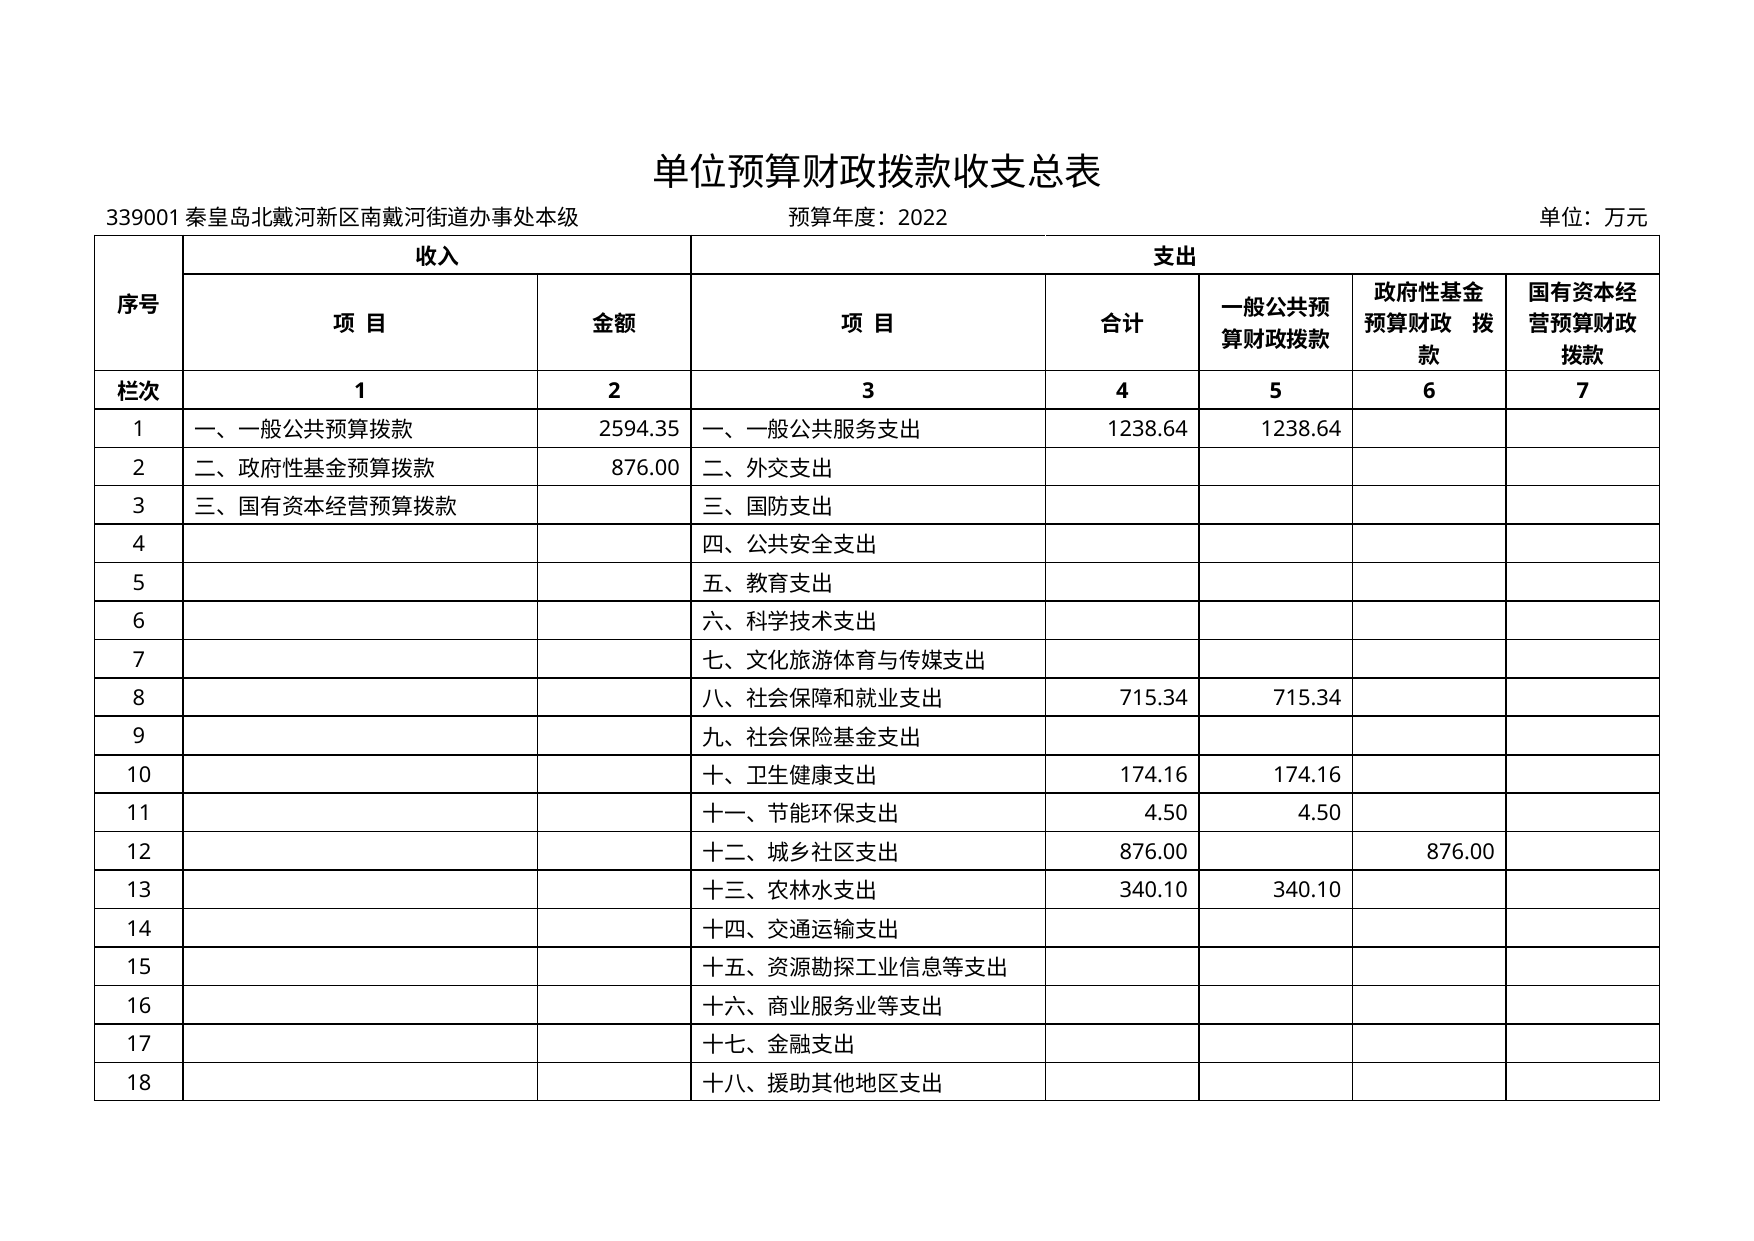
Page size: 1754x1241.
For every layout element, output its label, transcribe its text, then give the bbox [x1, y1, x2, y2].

table_cell 876.00 [1353, 832, 1505, 869]
table_cell 金额 [538, 275, 690, 369]
table_cell [184, 756, 537, 792]
table_cell [184, 1025, 537, 1061]
table_cell [1200, 602, 1352, 638]
table_cell 11 [95, 794, 182, 831]
table_cell [538, 486, 690, 523]
table_cell 715.34 [1200, 679, 1352, 715]
table_cell [1200, 909, 1352, 946]
table_cell 十八、援助其他地区支出 [692, 1063, 1045, 1100]
table_cell 七、文化旅游体育与传媒支出 [692, 640, 1045, 677]
table_cell [1507, 640, 1659, 677]
table_cell [1353, 1063, 1505, 1100]
table_cell [538, 871, 690, 908]
table_cell 2594.35 [538, 410, 690, 446]
table_cell 十六、商业服务业等支出 [692, 986, 1045, 1023]
table_cell [1353, 756, 1505, 792]
table_cell 10 [95, 756, 182, 792]
table_cell [1353, 948, 1505, 984]
table_cell [1507, 871, 1659, 908]
table_cell [1507, 1063, 1659, 1100]
table_cell [1200, 832, 1352, 869]
table_cell [1046, 717, 1198, 754]
table_cell 340.10 [1200, 871, 1352, 908]
table_cell [1507, 1025, 1659, 1061]
table_cell [1507, 756, 1659, 792]
table_cell [538, 1063, 690, 1100]
table_cell 5 [95, 563, 182, 600]
table_cell 二、外交支出 [692, 448, 1045, 485]
table_cell [1353, 563, 1505, 600]
table_cell [1046, 640, 1198, 677]
table_cell 收入 [184, 236, 690, 273]
table_cell 18 [95, 1063, 182, 1100]
table_cell [1200, 1025, 1352, 1061]
table_cell 9 [95, 717, 182, 754]
table_cell 栏次 [95, 371, 182, 408]
table_header 339001秦皇岛北戴河新区南戴河街道办事处本级 [95, 198, 690, 234]
table_cell [184, 1063, 537, 1100]
table_cell [538, 717, 690, 754]
table_cell 1 [184, 371, 537, 408]
table_cell [1353, 717, 1505, 754]
table_cell [184, 794, 537, 831]
table_cell 715.34 [1046, 679, 1198, 715]
table_cell 174.16 [1046, 756, 1198, 792]
table_cell [1200, 948, 1352, 984]
table_cell 340.10 [1046, 871, 1198, 908]
table_cell 三、国有资本经营预算拨款 [184, 486, 537, 523]
table_cell 四、公共安全支出 [692, 525, 1045, 562]
table_cell [538, 525, 690, 562]
table_cell 13 [95, 871, 182, 908]
table_cell 一、一般公共服务支出 [692, 410, 1045, 446]
table_cell 1 [95, 410, 182, 446]
table_cell 支出 [692, 236, 1659, 273]
table_cell [1046, 986, 1198, 1023]
table_cell 876.00 [538, 448, 690, 485]
table_cell [1353, 640, 1505, 677]
table_cell 六、科学技术支出 [692, 602, 1045, 638]
table_cell [538, 602, 690, 638]
table_cell [538, 832, 690, 869]
table_cell [538, 563, 690, 600]
table_cell 12 [95, 832, 182, 869]
table_cell 16 [95, 986, 182, 1023]
table_cell 十四、交通运输支出 [692, 909, 1045, 946]
table_header 单位：万元 [1046, 198, 1659, 234]
table_cell [1507, 832, 1659, 869]
table_cell 1238.64 [1046, 410, 1198, 446]
table_cell 2 [95, 448, 182, 485]
table_cell [1507, 679, 1659, 715]
table_cell [1507, 948, 1659, 984]
table_cell 二、政府性基金预算拨款 [184, 448, 537, 485]
table_cell [1200, 563, 1352, 600]
table_cell 项 目 [692, 275, 1045, 369]
table_cell 项 目 [184, 275, 537, 369]
table_cell [538, 679, 690, 715]
table_cell 3 [692, 371, 1045, 408]
table_cell [184, 563, 537, 600]
table_cell [1200, 1063, 1352, 1100]
table_cell 三、国防支出 [692, 486, 1045, 523]
table_cell [1200, 986, 1352, 1023]
table_cell [1200, 448, 1352, 485]
table_cell [184, 717, 537, 754]
table_cell [184, 640, 537, 677]
table_cell [1507, 909, 1659, 946]
table_cell 十五、资源勘探工业信息等支出 [692, 948, 1045, 984]
table_cell [1353, 525, 1505, 562]
table_cell 十二、城乡社区支出 [692, 832, 1045, 869]
table_cell [538, 948, 690, 984]
table_cell 4.50 [1046, 794, 1198, 831]
table_cell [1200, 525, 1352, 562]
table_cell [538, 794, 690, 831]
table_cell 6 [1353, 371, 1505, 408]
table_cell 15 [95, 948, 182, 984]
table_cell [1507, 448, 1659, 485]
table_cell [184, 871, 537, 908]
table_cell [184, 679, 537, 715]
table_cell 五、教育支出 [692, 563, 1045, 600]
table_cell 7 [95, 640, 182, 677]
table_cell 3 [95, 486, 182, 523]
table_cell [1507, 563, 1659, 600]
table_cell [1046, 448, 1198, 485]
table_cell [1353, 986, 1505, 1023]
table_cell 2 [538, 371, 690, 408]
table_cell 合计 [1046, 275, 1198, 369]
table_cell 6 [95, 602, 182, 638]
table_cell 8 [95, 679, 182, 715]
table_cell [1353, 871, 1505, 908]
table_cell [1046, 486, 1198, 523]
table_cell [184, 948, 537, 984]
table_cell [1046, 948, 1198, 984]
table_cell [184, 986, 537, 1023]
table_cell [1353, 602, 1505, 638]
table_cell [184, 909, 537, 946]
table_cell 十三、农林水支出 [692, 871, 1045, 908]
table_cell [538, 640, 690, 677]
table_cell 17 [95, 1025, 182, 1061]
table_cell [1200, 717, 1352, 754]
table_cell [538, 756, 690, 792]
table_cell 九、社会保险基金支出 [692, 717, 1045, 754]
table_cell [1046, 1063, 1198, 1100]
table_cell 八、社会保障和就业支出 [692, 679, 1045, 715]
table_cell [1046, 909, 1198, 946]
table_cell 政府性基金预算财政 拨款 [1353, 275, 1505, 369]
table_cell [1507, 717, 1659, 754]
table_cell [1353, 448, 1505, 485]
table_cell [1353, 410, 1505, 446]
table_cell [1200, 486, 1352, 523]
table_cell [538, 986, 690, 1023]
table_cell 十一、节能环保支出 [692, 794, 1045, 831]
table_cell [1507, 410, 1659, 446]
table_cell [1507, 986, 1659, 1023]
table_cell 一、一般公共预算拨款 [184, 410, 537, 446]
table_cell [1507, 794, 1659, 831]
table_cell 4.50 [1200, 794, 1352, 831]
table_cell 十七、金融支出 [692, 1025, 1045, 1061]
table_cell [1353, 486, 1505, 523]
table_cell [1046, 563, 1198, 600]
table_cell [184, 525, 537, 562]
table_cell [538, 1025, 690, 1061]
table_cell 4 [95, 525, 182, 562]
table_cell [1200, 640, 1352, 677]
table_cell 14 [95, 909, 182, 946]
table_cell [1507, 525, 1659, 562]
table_cell 国有资本经营预算财政拨款 [1507, 275, 1659, 369]
table_cell [1353, 794, 1505, 831]
table_cell 4 [1046, 371, 1198, 408]
table_cell 7 [1507, 371, 1659, 408]
table_cell 十、卫生健康支出 [692, 756, 1045, 792]
table_cell [1507, 602, 1659, 638]
table_cell [1046, 525, 1198, 562]
table_cell 1238.64 [1200, 410, 1352, 446]
table_cell 174.16 [1200, 756, 1352, 792]
table_cell [538, 909, 690, 946]
table_cell 一般公共预算财政拨款 [1200, 275, 1352, 369]
table_cell [1046, 602, 1198, 638]
table_cell [1353, 1025, 1505, 1061]
table_cell [1507, 486, 1659, 523]
table_cell 876.00 [1046, 832, 1198, 869]
text 单位预算财政拨款收支总表 [106, 142, 1648, 196]
table_cell [184, 602, 537, 638]
table_cell 5 [1200, 371, 1352, 408]
table_header 预算年度：2022 [692, 198, 1045, 234]
table_cell [1353, 909, 1505, 946]
table_cell [1046, 1025, 1198, 1061]
table_cell 序号 [95, 236, 182, 369]
table_cell [1353, 679, 1505, 715]
table_cell [184, 832, 537, 869]
